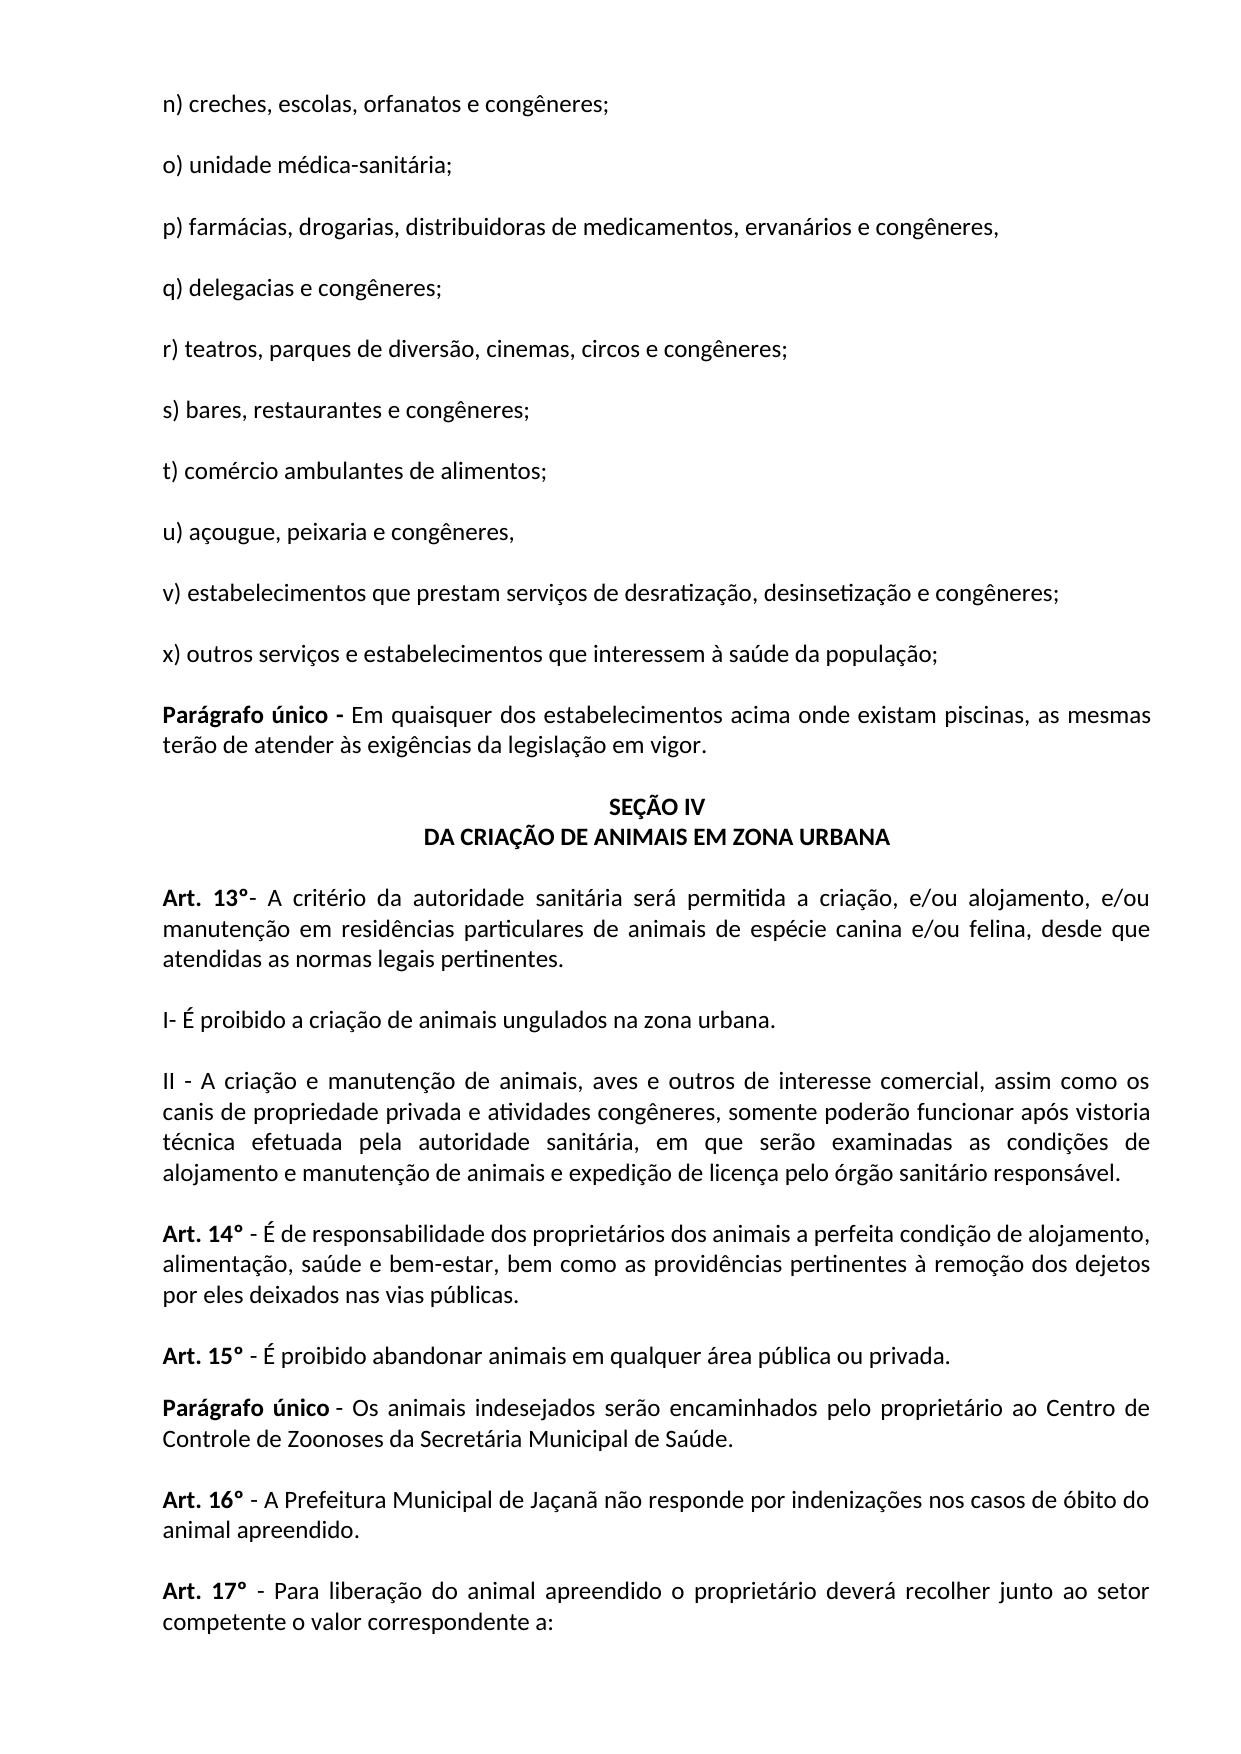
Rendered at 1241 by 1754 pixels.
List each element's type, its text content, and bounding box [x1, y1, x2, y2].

text Art. 13º- A critério da autoridade sanitária será permitida a criação, e/ou alojamento, e/ou manutenção em residências particulares de animais de espécie canina e/ou felina, desde que atendidas as normas legais pertinentes. [162, 882, 1152, 974]
text r) teatros, parques de diversão, cinemas, circos e congêneres; [162, 333, 1152, 363]
text t) comércio ambulantes de alimentos; [162, 455, 1152, 485]
text Art. 14º - É de responsabilidade dos proprietários dos animais a perfeita condição de alojamento, alimentação, saúde e bem-estar, bem como as providências pertinentes à remoção dos dejetos por eles deixados nas vias públicas. [162, 1218, 1152, 1309]
text n) creches, escolas, orfanatos e congêneres; [162, 89, 1152, 119]
text Parágrafo único - Os animais indesejados serão encaminhados pelo proprietário ao Centro de Controle de Zoonoses da Secretária Municipal de Saúde. [162, 1392, 1152, 1453]
text II - A criação e manutenção de animais, aves e outros de interesse comercial, assim como os canis de propriedade privada e atividades congêneres, somente poderão funcionar após vistoria técnica efetuada pela autoridade sanitária, em que serão examinadas as condições de alojamento e manutenção de animais e expedição de licença pelo órgão sanitário responsável. [162, 1065, 1152, 1187]
text Art. 17º - Para liberação do animal apreendido o proprietário deverá recolher junto ao setor competente o valor correspondente a: [162, 1576, 1152, 1637]
text x) outros serviços e estabelecimentos que interessem à saúde da população; [162, 638, 1152, 668]
text Parágrafo único - Em quaisquer dos estabelecimentos acima onde existam piscinas, as mesmas terão de atender às exigências da legislação em vigor. [162, 699, 1152, 760]
text Art. 16º - A Prefeitura Municipal de Jaçanã não responde por indenizações nos casos de óbito do animal apreendido. [162, 1484, 1152, 1545]
text p) farmácias, drogarias, distribuidoras de medicamentos, ervanários e congêneres, [162, 211, 1152, 241]
text v) estabelecimentos que prestam serviços de desratização, desinsetização e congêneres; [162, 577, 1152, 607]
text q) delegacias e congêneres; [162, 272, 1152, 302]
text I- É proibido a criação de animais ungulados na zona urbana. [162, 1004, 1152, 1035]
text Art. 15º - É proibido abandonar animais em qualquer área pública ou privada. [162, 1340, 1152, 1371]
text s) bares, restaurantes e congêneres; [162, 394, 1152, 424]
text DA CRIAÇÃO DE ANIMAIS EM ZONA URBANA [162, 821, 1152, 852]
text o) unidade médica-sanitária; [162, 150, 1152, 180]
text SEÇÃO IV [162, 791, 1152, 821]
text u) açougue, peixaria e congêneres, [162, 516, 1152, 546]
